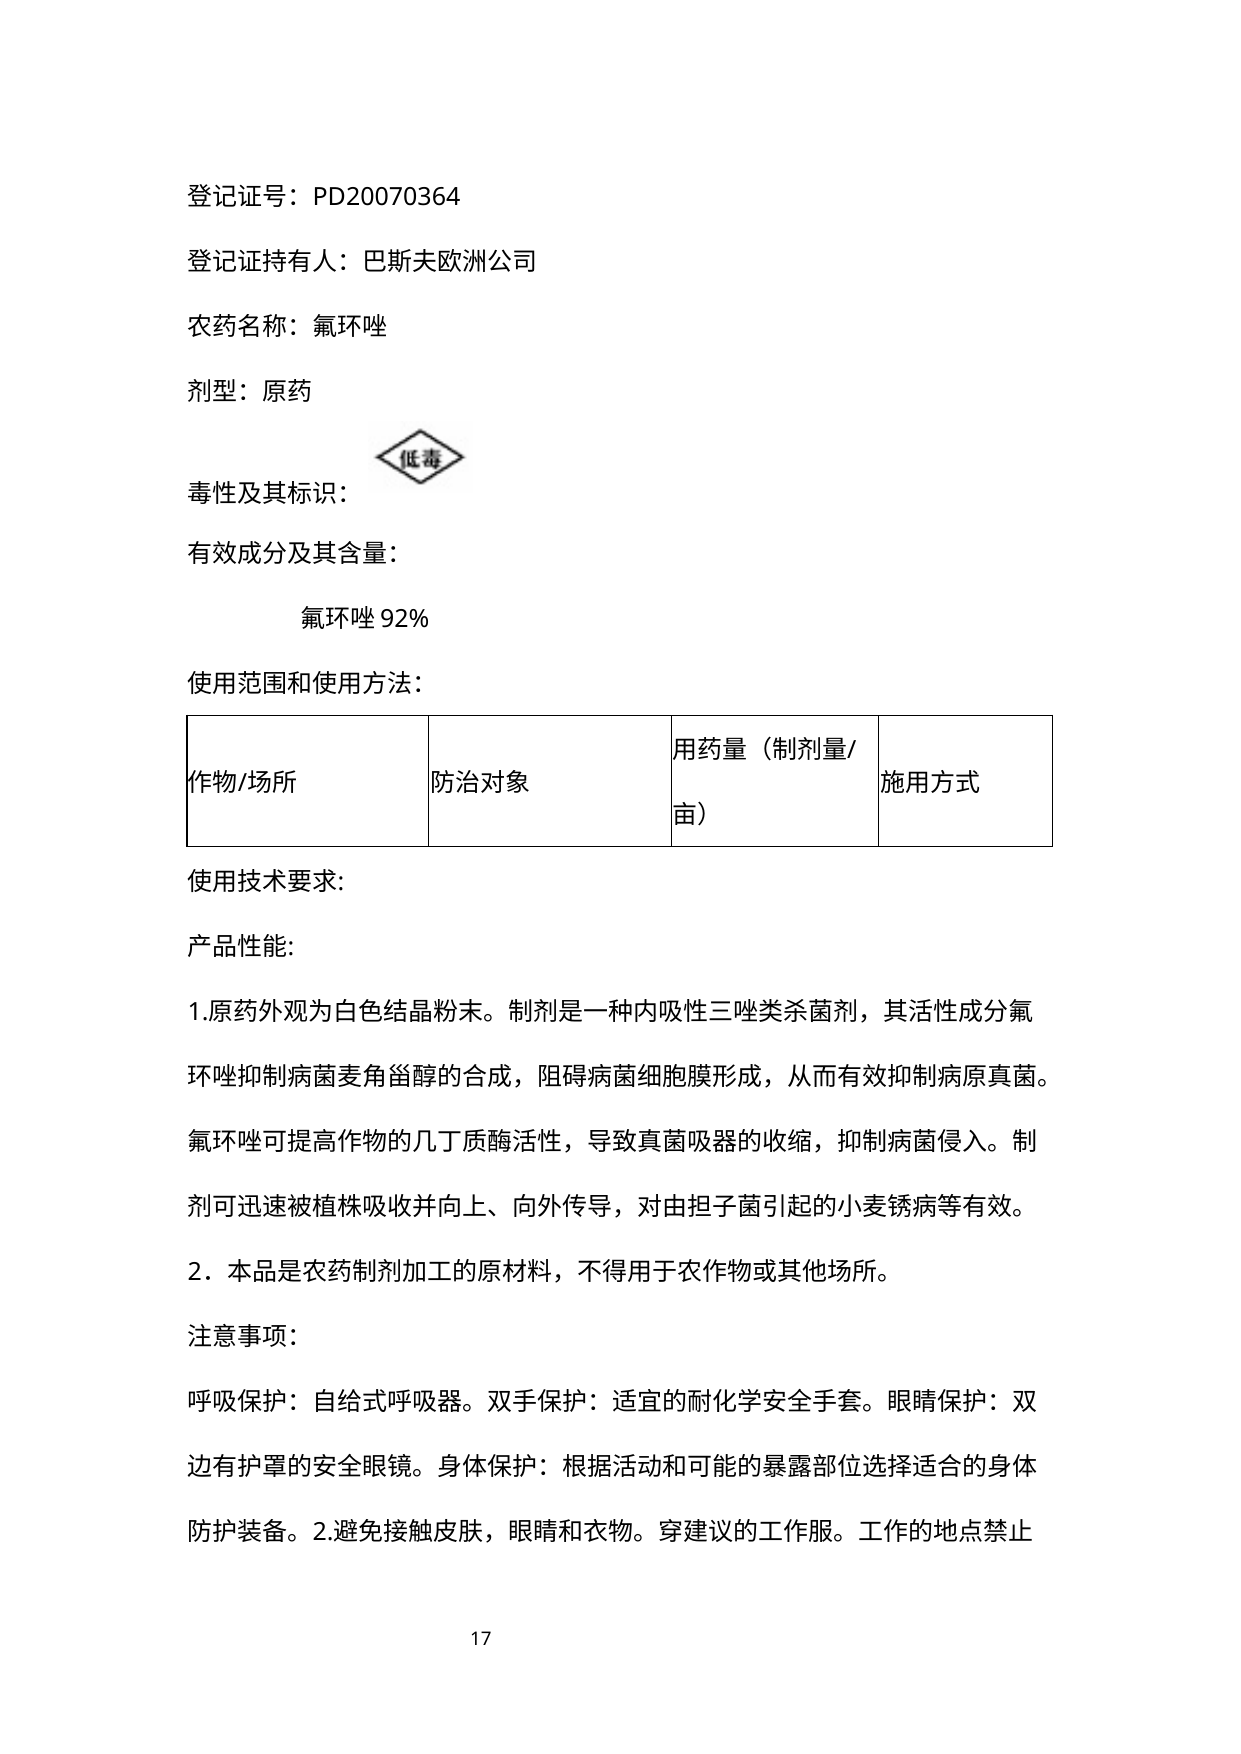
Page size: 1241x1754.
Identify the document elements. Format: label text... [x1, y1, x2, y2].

text 产品性能: 1.原药外观为白色结晶粉末。制剂是一种内吸性三唑类杀菌剂，其活性成分氟环唑抑制病菌麦角甾醇的合成，阻碍病菌细胞膜形成，从而有效抑制病原真菌。氟环唑可提高作物的几丁质酶活性，导致真菌吸器的收缩，抑制病菌侵入。制剂可迅速被植株吸收并向上、向外传导，对由担子菌引起的小麦锈病等有效。2．本品是农药制剂加工的原材料，不得用于农作物或其他场所。 [187, 912, 1053, 1302]
text 剂型：原药 [187, 357, 1053, 422]
picture [368, 421, 473, 493]
text 有效成分及其含量： [187, 519, 1053, 584]
table_header 施用方式 [879, 716, 1052, 846]
text 登记证持有人：巴斯夫欧洲公司 [187, 227, 1053, 292]
table_header 作物/场所 [188, 716, 428, 846]
table_header 用药量（制剂量/亩） [672, 716, 878, 846]
text 使用技术要求: [187, 847, 1053, 912]
text 毒性及其标识： [187, 422, 1053, 519]
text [187, 1302, 1053, 1562]
text 登记证号：PD20070364 [187, 162, 1053, 227]
text 农药名称：氟环唑 [187, 292, 1053, 357]
text 使用范围和使用方法： [187, 649, 1053, 714]
text 氟环唑92% [231, 584, 1053, 649]
table_header 防治对象 [429, 716, 671, 846]
